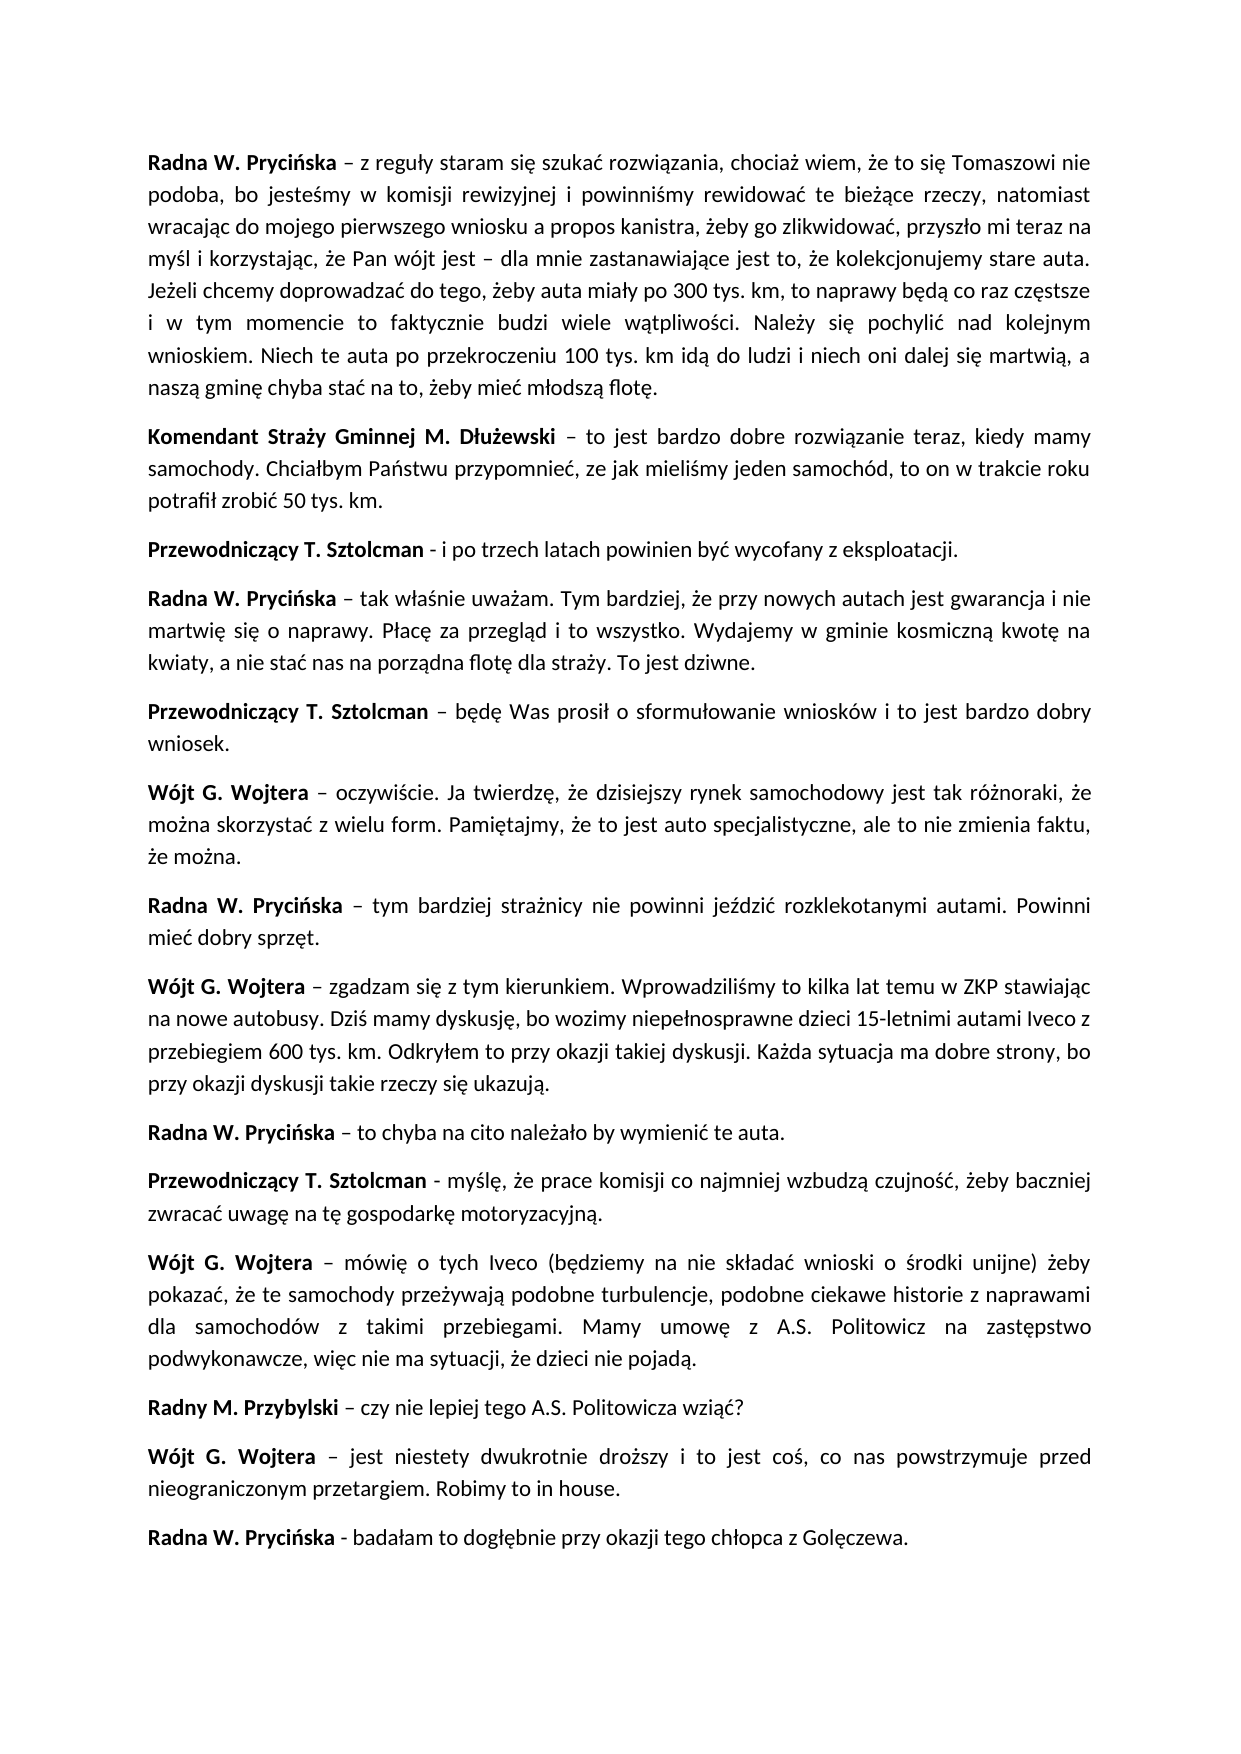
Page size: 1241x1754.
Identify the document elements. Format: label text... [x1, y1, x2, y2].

text Radny M. Przybylski – czy nie lepiej tego A.S. Politowicza wziąć? [148, 1393, 1093, 1421]
text Komendant Straży Gminnej M. Dłużewski – to jest bardzo dobre rozwiązanie teraz, kiedy mamy samochody. Chciałbym Państwu przypomnieć, ze jak mieliśmy jeden samochód, to on w trakcie roku potrafił zrobić 50 tys. km. [148, 422, 1093, 514]
text Wójt G. Wojtera – mówię o tych Iveco (będziemy na nie składać wnioski o środki unijne) żeby pokazać, że te samochody przeżywają podobne turbulencje, podobne ciekawe historie z naprawami dla samochodów z takimi przebiegami. Mamy umowę z A.S. Politowicz na zastępstwo podwykonawcze, więc nie ma sytuacji, że dzieci nie pojadą. [148, 1248, 1093, 1372]
text Przewodniczący T. Sztolcman - i po trzech latach powinien być wycofany z eksploatacji. [148, 535, 1093, 563]
text Radna W. Prycińska – tak właśnie uważam. Tym bardziej, że przy nowych autach jest gwarancja i nie martwię się o naprawy. Płacę za przegląd i to wszystko. Wydajemy w gminie kosmiczną kwotę na kwiaty, a nie stać nas na porządna flotę dla straży. To jest dziwne. [148, 584, 1093, 676]
text Wójt G. Wojtera – jest niestety dwukrotnie droższy i to jest coś, co nas powstrzymuje przed nieograniczonym przetargiem. Robimy to in house. [148, 1442, 1093, 1502]
text Radna W. Prycińska – to chyba na cito należało by wymienić te auta. [148, 1118, 1093, 1146]
text Przewodniczący T. Sztolcman – będę Was prosił o sformułowanie wniosków i to jest bardzo dobry wniosek. [148, 697, 1093, 757]
text Radna W. Prycińska – tym bardziej strażnicy nie powinni jeździć rozklekotanymi autami. Powinni mieć dobry sprzęt. [148, 891, 1093, 952]
text Wójt G. Wojtera – zgadzam się z tym kierunkiem. Wprowadziliśmy to kilka lat temu w ZKP stawiając na nowe autobusy. Dziś mamy dyskusję, bo wozimy niepełnosprawne dzieci 15-letnimi autami Iveco z przebiegiem 600 tys. km. Odkryłem to przy okazji takiej dyskusji. Każda sytuacja ma dobre strony, bo przy okazji dyskusji takie rzeczy się ukazują. [148, 972, 1093, 1097]
text Wójt G. Wojtera – oczywiście. Ja twierdzę, że dzisiejszy rynek samochodowy jest tak różnoraki, że można skorzystać z wielu form. Pamiętajmy, że to jest auto specjalistyczne, ale to nie zmienia faktu, że można. [148, 778, 1093, 871]
text Radna W. Prycińska – z reguły staram się szukać rozwiązania, chociaż wiem, że to się Tomaszowi nie podoba, bo jesteśmy w komisji rewizyjnej i powinniśmy rewidować te bieżące rzeczy, natomiast wracając do mojego pierwszego wniosku a propos kanistra, żeby go zlikwidować, przyszło mi teraz na myśl i korzystając, że Pan wójt jest – dla mnie zastanawiające jest to, że kolekcjonujemy stare auta. Jeżeli chcemy doprowadzać do tego, żeby auta miały po 300 tys. km, to naprawy będą co raz częstsze i w tym momencie to faktycznie budzi wiele wątpliwości. Należy się pochylić nad kolejnym wnioskiem. Niech te auta po przekroczeniu 100 tys. km idą do ludzi i niech oni dalej się martwią, a naszą gminę chyba stać na to, żeby mieć młodszą flotę. [148, 148, 1093, 401]
text Radna W. Prycińska - badałam to dogłębnie przy okazji tego chłopca z Golęczewa. [148, 1523, 1093, 1551]
text Przewodniczący T. Sztolcman - myślę, że prace komisji co najmniej wzbudzą czujność, żeby baczniej zwracać uwagę na tę gospodarkę motoryzacyjną. [148, 1167, 1093, 1227]
